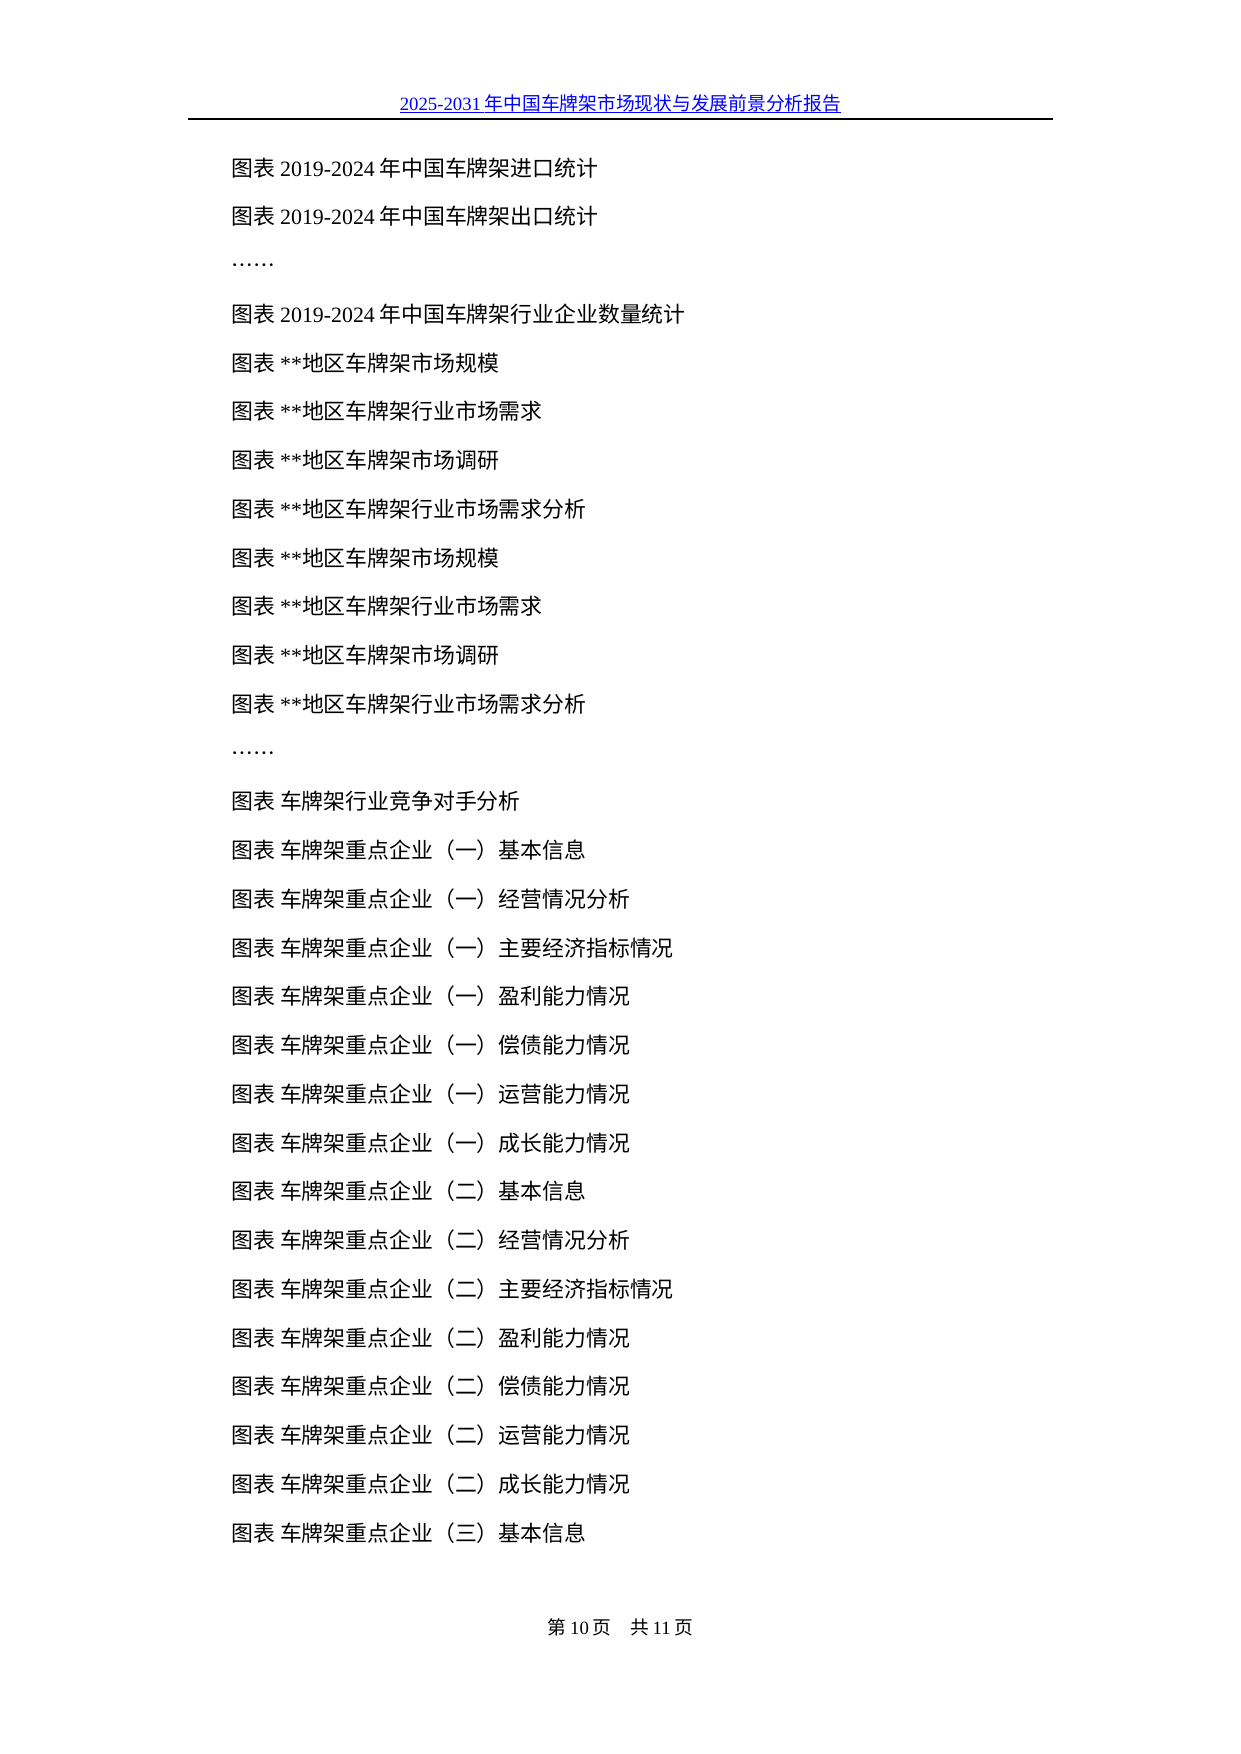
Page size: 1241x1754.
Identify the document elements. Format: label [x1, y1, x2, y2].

text [187, 150, 1053, 1548]
